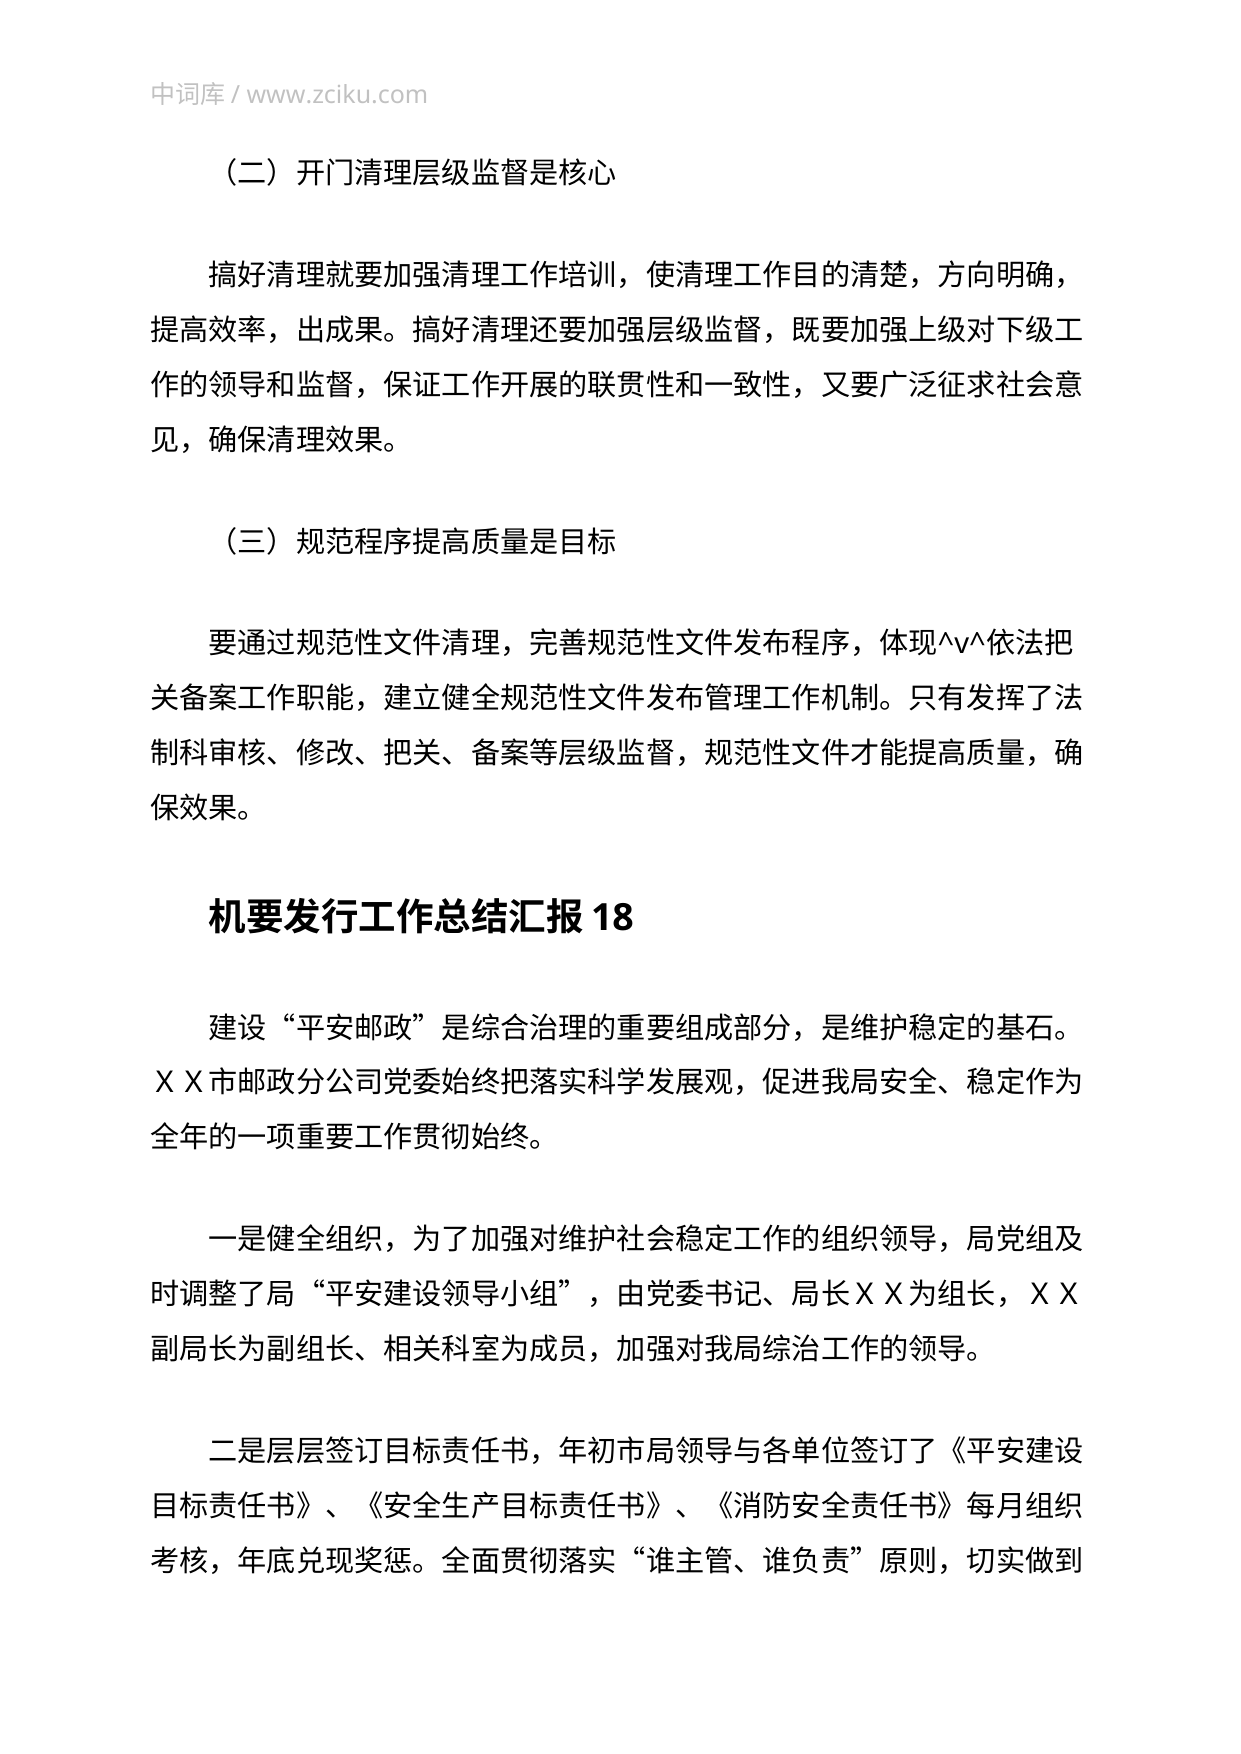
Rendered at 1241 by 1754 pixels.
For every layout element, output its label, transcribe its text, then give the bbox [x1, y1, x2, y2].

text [150, 1427, 1090, 1579]
text （二）开门清理层级监督是核心 [150, 150, 1090, 192]
text 建设“平安邮政”是综合治理的重要组成部分，是维护稳定的基石。ＸＸ市邮政分公司党委始终把落实科学发展观，促进我局安全、稳定作为全年的一项重要工作贯彻始终。 [150, 1004, 1090, 1156]
text （三）规范程序提高质量是目标 [150, 518, 1090, 561]
text 要通过规范性文件清理，完善规范性文件发布程序，体现^v^依法把关备案工作职能，建立健全规范性文件发布管理工作机制。只有发挥了法制科审核、修改、把关、备案等层级监督，规范性文件才能提高质量，确保效果。 [150, 620, 1090, 827]
text 搞好清理就要加强清理工作培训，使清理工作目的清楚，方向明确，提高效率，出成果。搞好清理还要加强层级监督，既要加强上级对下级工作的领导和监督，保证工作开展的联贯性和一致性，又要广泛征求社会意见，确保清理效果。 [150, 252, 1090, 459]
text 一是健全组织，为了加强对维护社会稳定工作的组织领导，局党组及时调整了局“平安建设领导小组”，由党委书记、局长ＸＸ为组长，ＸＸ副局长为副组长、相关科室为成员，加强对我局综治工作的领导。 [150, 1216, 1090, 1368]
text 机要发行工作总结汇报18 [150, 887, 1090, 941]
